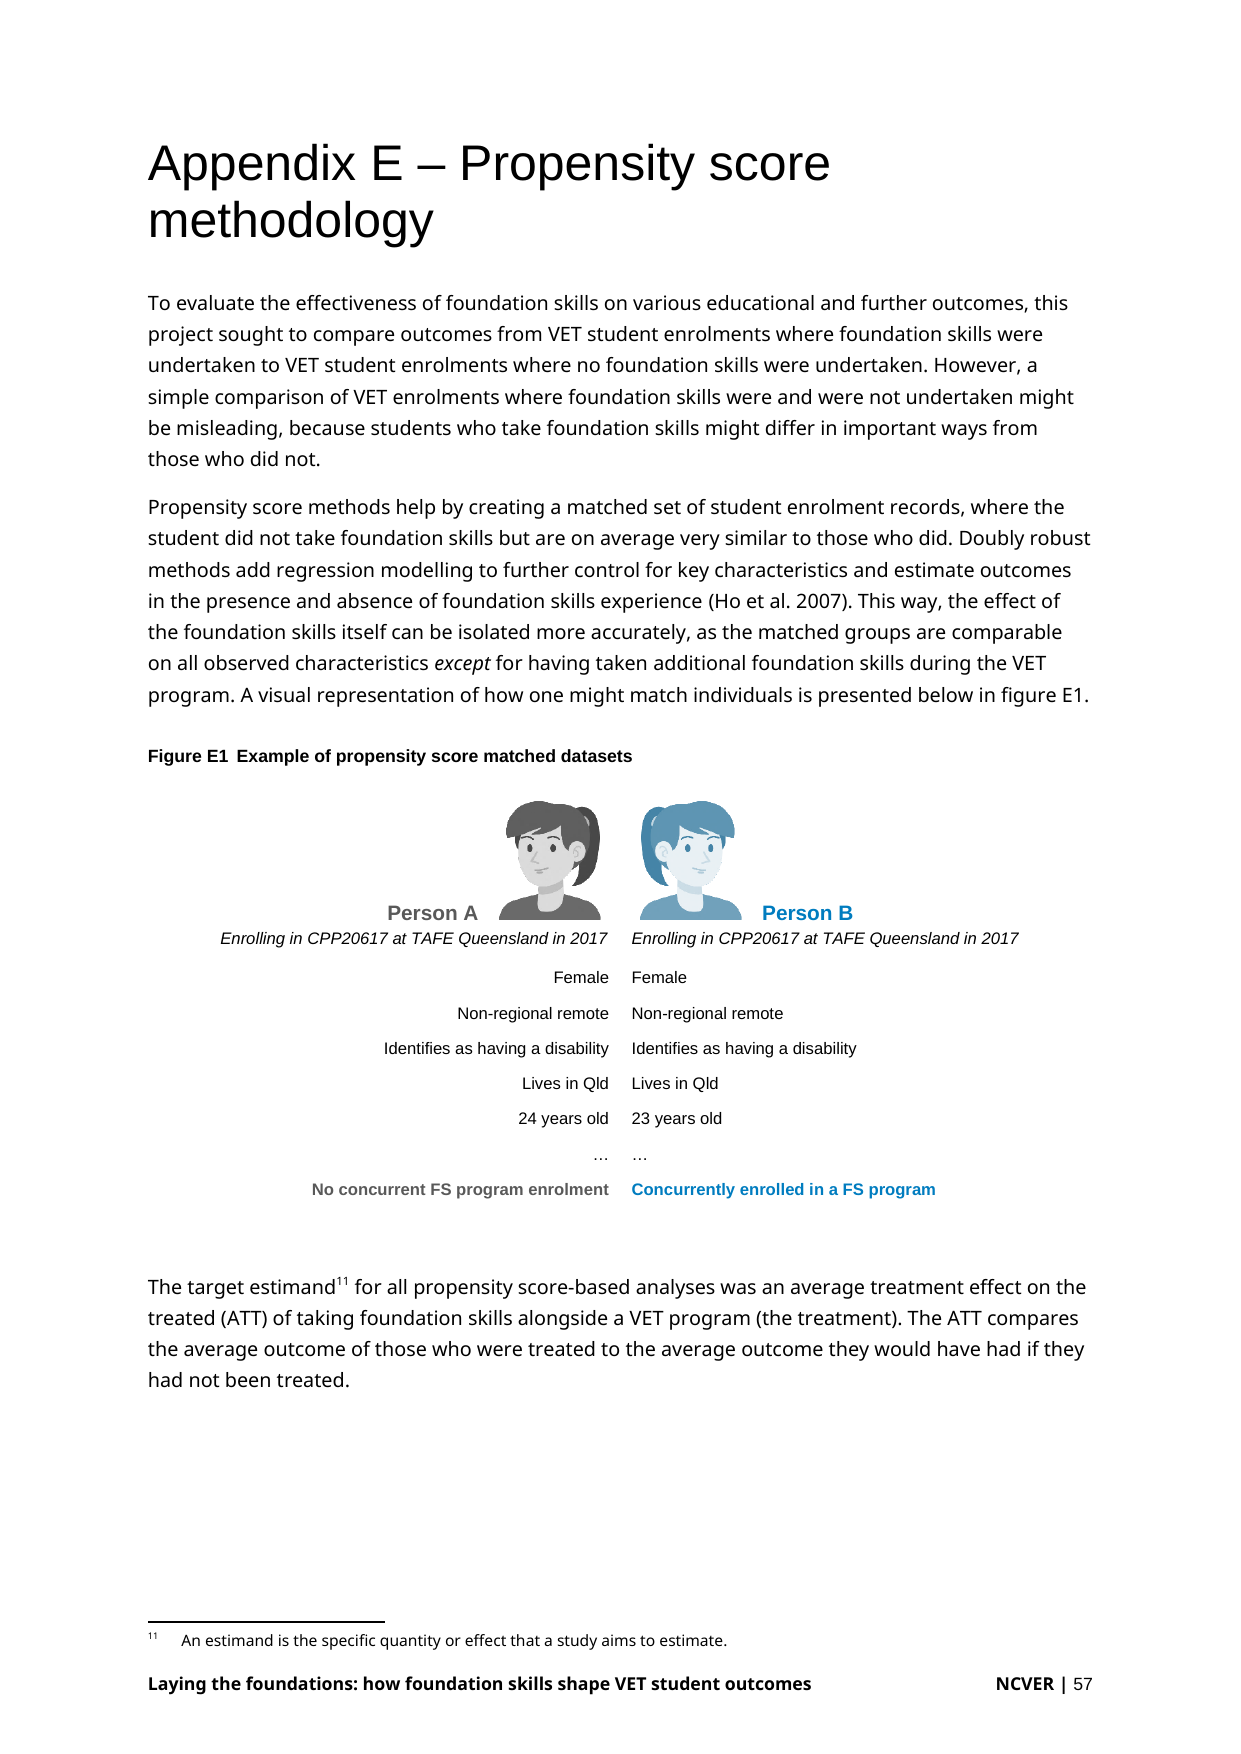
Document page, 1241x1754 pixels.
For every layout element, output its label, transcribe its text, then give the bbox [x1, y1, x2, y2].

table_cell 23 years old [620, 1099, 1093, 1134]
text To evaluate the effectiveness of foundation skills on various educational and further outcomes, this project sought to compare outcomes from VET student enrolments where foundation skills were undertaken to VET student enrolments where no foundation skills were undertaken. However, a simple comparison of VET enrolments where foundation skills were and were not undertaken might be misleading, because students who take foundation skills might differ in important ways from those who did not. [148, 285, 1092, 473]
table_header Person A Enrolling in CPP20617 at TAFE Queensland in 2017 [148, 791, 620, 958]
table_cell 24 years old [148, 1099, 620, 1134]
text Propensity score methods help by creating a matched set of student enrolment records, where the student did not take foundation skills but are on average very similar to those who did. Doubly robust methods add regression modelling to further control for key characteristics and estimate outcomes in the presence and absence of foundation skills experience (Ho et al. 2007). This way, the effect of the foundation skills itself can be isolated more accurately, as the matched groups are comparable on all observed characteristics except for having taken additional foundation skills during the VET program. A visual representation of how one might match individuals is presented below in figure E1. [148, 489, 1092, 708]
table_cell Female [148, 958, 620, 993]
table_cell Concurrently enrolled in a FS program [620, 1169, 1093, 1204]
table_cell Female [620, 958, 1093, 993]
table_cell Non-regional remote [148, 993, 620, 1028]
table_cell Lives in Qld [620, 1064, 1093, 1099]
table_cell Lives in Qld [148, 1064, 620, 1099]
table_cell Non-regional remote [620, 993, 1093, 1028]
table_cell … [148, 1134, 620, 1169]
subtitle Appendix E – Propensity score methodology [148, 133, 1092, 248]
title Figure E1 Example of propensity score matched datasets [148, 746, 1092, 766]
text The target estimand for all propensity score-based analyses was an average treatment effect on the treated (ATT) of taking foundation skills alongside a VET program (the treatment). The ATT compares the average outcome of those who were treated to the average outcome they would have had if they had not been treated. [148, 1269, 1092, 1394]
table_header Person B Enrolling in CPP20617 at TAFE Queensland in 2017 [620, 791, 1093, 958]
table_cell … [620, 1134, 1093, 1169]
table_cell No concurrent FS program enrolment [148, 1169, 620, 1204]
table_cell Identifies as having a disability [620, 1029, 1093, 1064]
table_cell Identifies as having a disability [148, 1029, 620, 1064]
